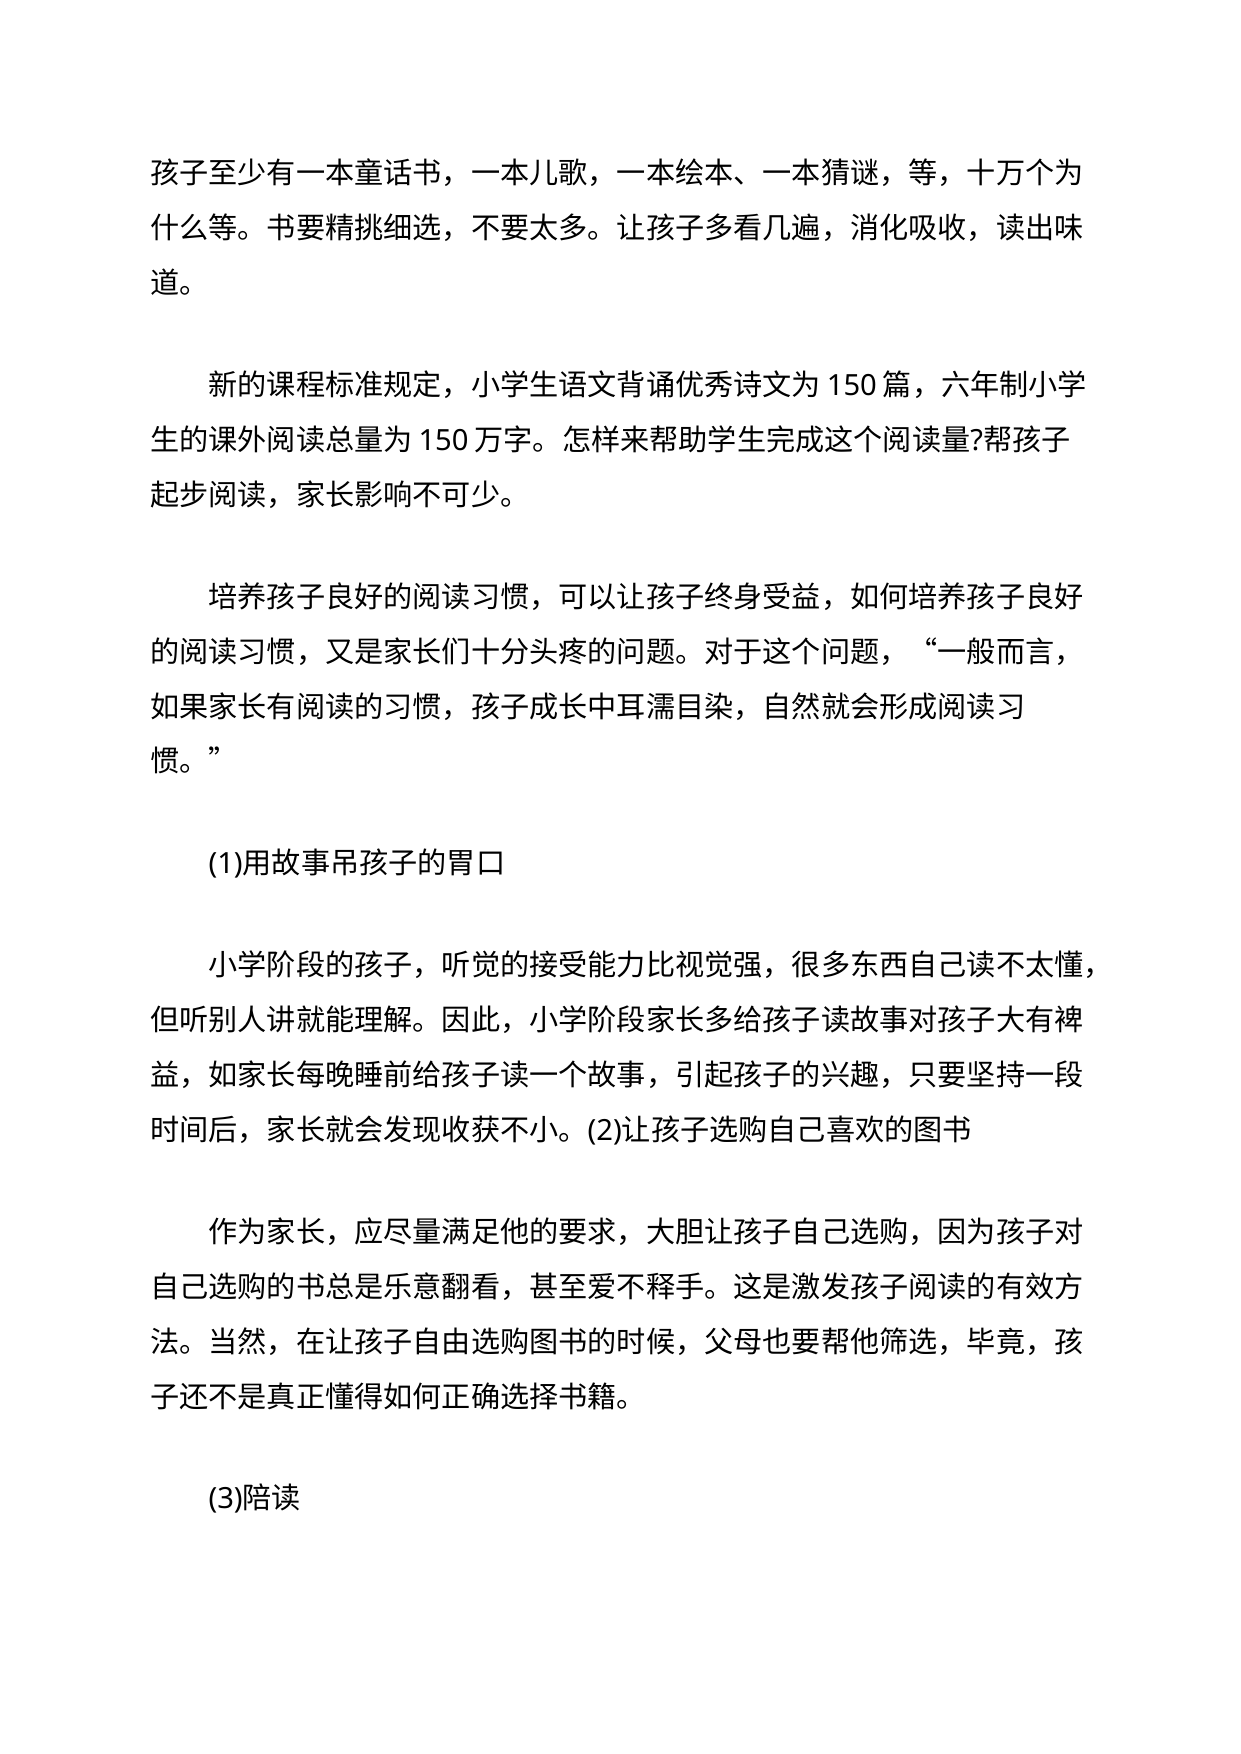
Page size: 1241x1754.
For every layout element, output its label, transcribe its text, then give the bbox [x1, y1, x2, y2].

text (1)用故事吊孩子的胃口 [150, 840, 1090, 882]
text (3)陪读 [150, 1475, 1090, 1517]
text 小学阶段的孩子，听觉的接受能力比视觉强，很多东西自己读不太懂，但听别人讲就能理解。因此，小学阶段家长多给孩子读故事对孩子大有裨益，如家长每晚睡前给孩子读一个故事，引起孩子的兴趣，只要坚持一段时间后，家长就会发现收获不小。(2)让孩子选购自己喜欢的图书 [150, 942, 1090, 1149]
text 作为家长，应尽量满足他的要求，大胆让孩子自己选购，因为孩子对自己选购的书总是乐意翻看，甚至爱不释手。这是激发孩子阅读的有效方法。当然，在让孩子自由选购图书的时候，父母也要帮他筛选，毕竟，孩子还不是真正懂得如何正确选择书籍。 [150, 1208, 1090, 1415]
text 新的课程标准规定，小学生语文背诵优秀诗文为150篇，六年制小学生的课外阅读总量为150万字。怎样来帮助学生完成这个阅读量?帮孩子起步阅读，家长影响不可少。 [150, 362, 1090, 514]
text 培养孩子良好的阅读习惯，可以让孩子终身受益，如何培养孩子良好的阅读习惯，又是家长们十分头疼的问题。对于这个问题，“一般而言，如果家长有阅读的习惯，孩子成长中耳濡目染，自然就会形成阅读习惯。” [150, 573, 1090, 780]
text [150, 150, 1090, 302]
